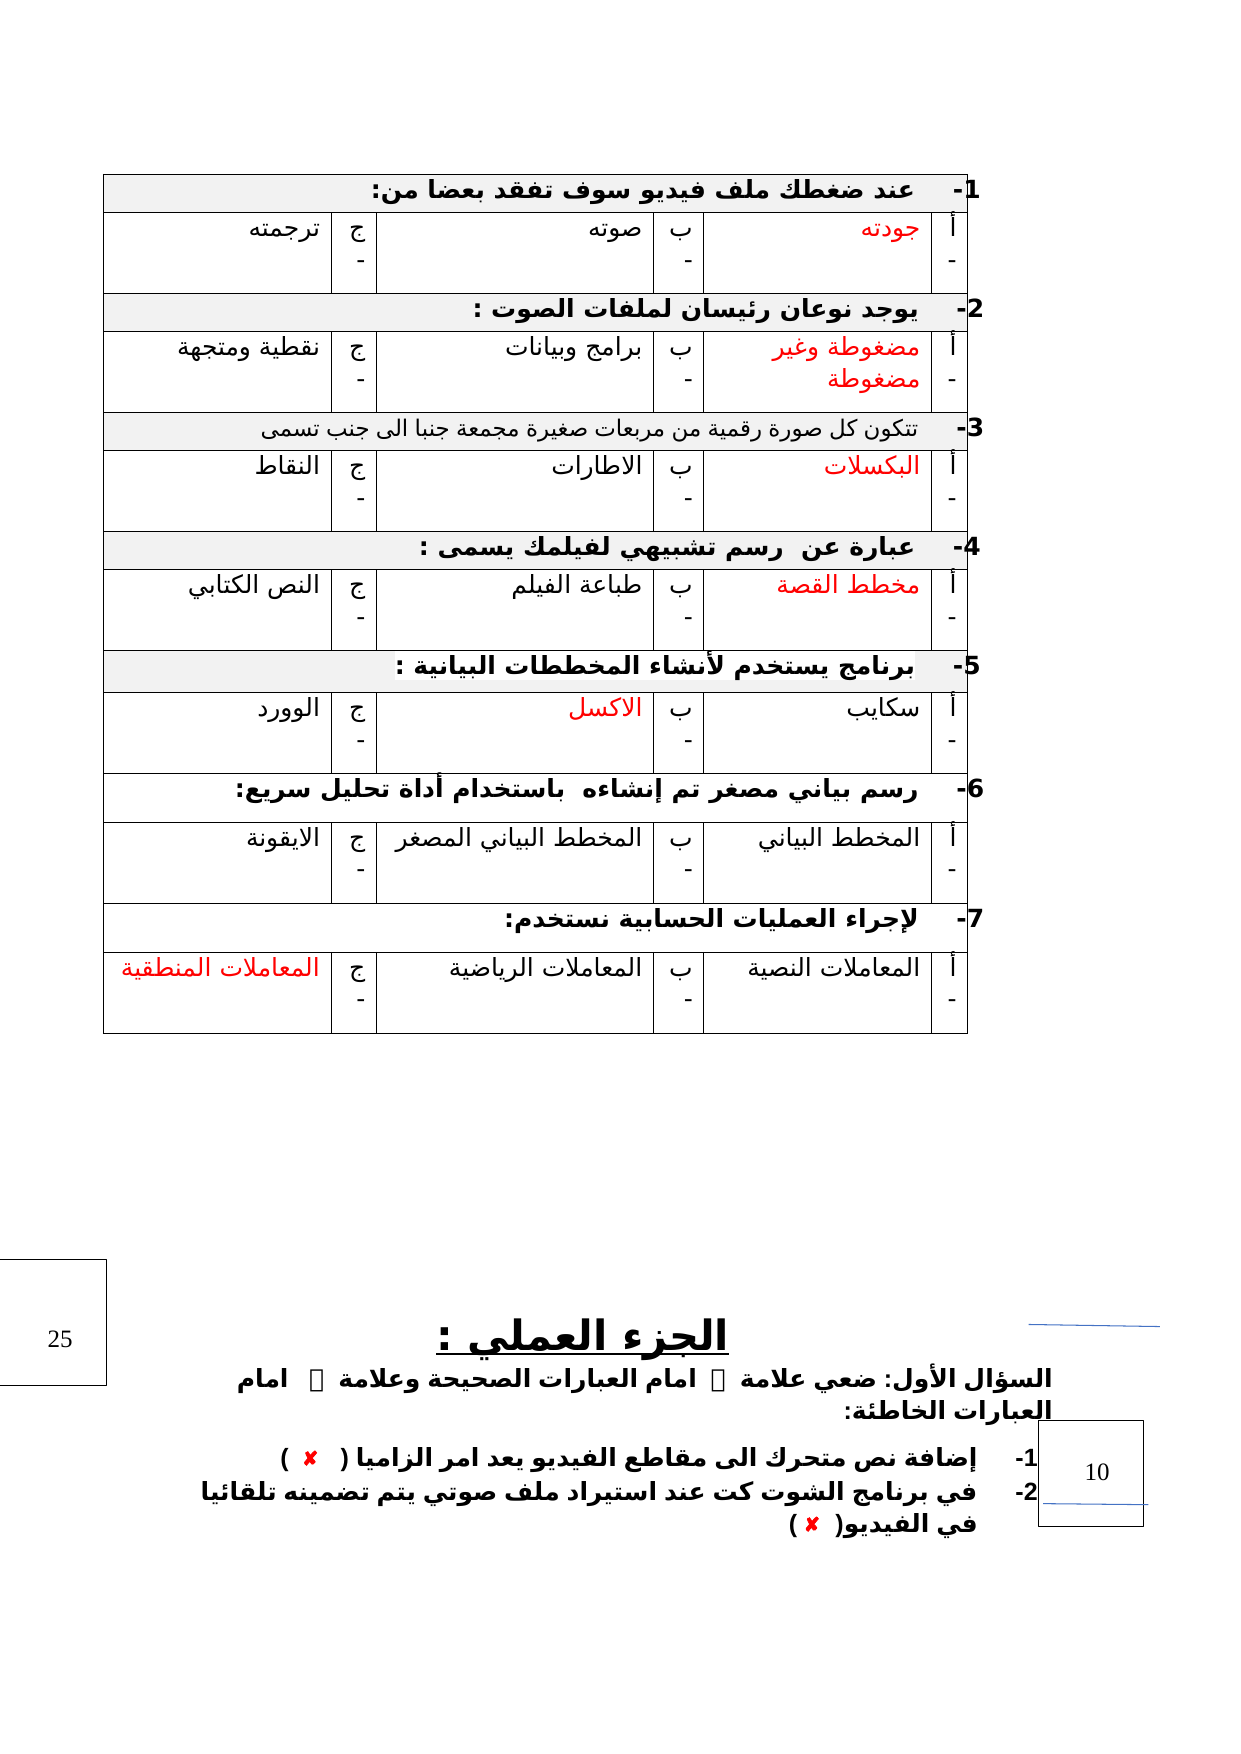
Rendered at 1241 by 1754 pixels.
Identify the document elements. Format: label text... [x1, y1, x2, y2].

table_cell أ- [932, 693, 967, 773]
table_cell المعاملات المنطقية [104, 953, 331, 1032]
table_cell صوته [377, 213, 653, 293]
table_cell ج- [332, 332, 376, 412]
table_cell عبارة عن رسم تشبيهي لفيلمك يسمى : [104, 532, 967, 569]
table_cell جودته [704, 213, 931, 293]
table_cell برنامج يستخدم لأنشاء المخططات البيانية : [104, 651, 967, 692]
table_cell ب- [654, 451, 703, 531]
table_cell النقاط [104, 451, 331, 531]
table_cell الاكسل [377, 693, 653, 773]
table_cell ج- [332, 823, 376, 903]
table_cell مخطط القصة [704, 570, 931, 650]
table_cell ج- [332, 570, 376, 650]
table_cell ب- [654, 823, 703, 903]
table_cell البكسلات [704, 451, 931, 531]
table_cell المخطط البياني المصغر [377, 823, 653, 903]
text السؤال الأول: ضعي علامة امام العبارات الصحيحة وعلامة امام العبارات الخاطئة: [187, 1364, 1053, 1424]
table_cell أ- [932, 332, 967, 412]
table_cell يوجد نوعان رئيسان لملفات الصوت : [104, 294, 967, 331]
table_cell طباعة الفيلم [377, 570, 653, 650]
table_cell أ- [932, 451, 967, 531]
table_cell رسم بياني مصغر تم إنشاءه باستخدام أداة تحليل سريع: [104, 774, 967, 822]
table_cell تتكون كل صورة رقمية من مربعات صغيرة مجمعة جنبا الى جنب تسمى [104, 413, 967, 450]
table_cell المعاملات الرياضية [377, 953, 653, 1032]
table_cell ب- [654, 213, 703, 293]
table_cell ترجمته [104, 213, 331, 293]
table_cell المخطط البياني [704, 823, 931, 903]
table_cell مضغوطة وغير مضغوطة [704, 332, 931, 412]
table_cell أ- [932, 953, 967, 1032]
table_cell ج- [332, 953, 376, 1032]
table_cell ب- [654, 570, 703, 650]
table_cell ب- [654, 953, 703, 1032]
table_cell أ- [932, 213, 967, 293]
text الجزء العملي : [187, 1312, 978, 1360]
table_cell أ- [932, 823, 967, 903]
table_cell الوورد [104, 693, 331, 773]
table_cell برامج وبيانات [377, 332, 653, 412]
table_header عند ضغطك ملف فيديو سوف تفقد بعضا من: [104, 175, 967, 212]
table_cell الاطارات [377, 451, 653, 531]
list في برنامج الشوت كت عند استيراد ملف صوتي يتم تضمينه تلقائيا في الفيديو( ) [187, 1476, 1015, 1538]
table_cell النص الكتابي [104, 570, 331, 650]
list إضافة نص متحرك الى مقاطع الفيديو يعد امر الزاميا ( ) [187, 1443, 1015, 1472]
table_cell ج- [332, 213, 376, 293]
table_cell المعاملات النصية [704, 953, 931, 1032]
table_cell لإجراء العمليات الحسابية نستخدم: [104, 904, 967, 952]
table_cell ب- [654, 693, 703, 773]
table_cell سكايب [704, 693, 931, 773]
table_cell الايقونة [104, 823, 331, 903]
table_cell نقطية ومتجهة [104, 332, 331, 412]
table_cell ج- [332, 451, 376, 531]
table_cell ج- [332, 693, 376, 773]
table_cell ب- [654, 332, 703, 412]
table_cell أ- [932, 570, 967, 650]
